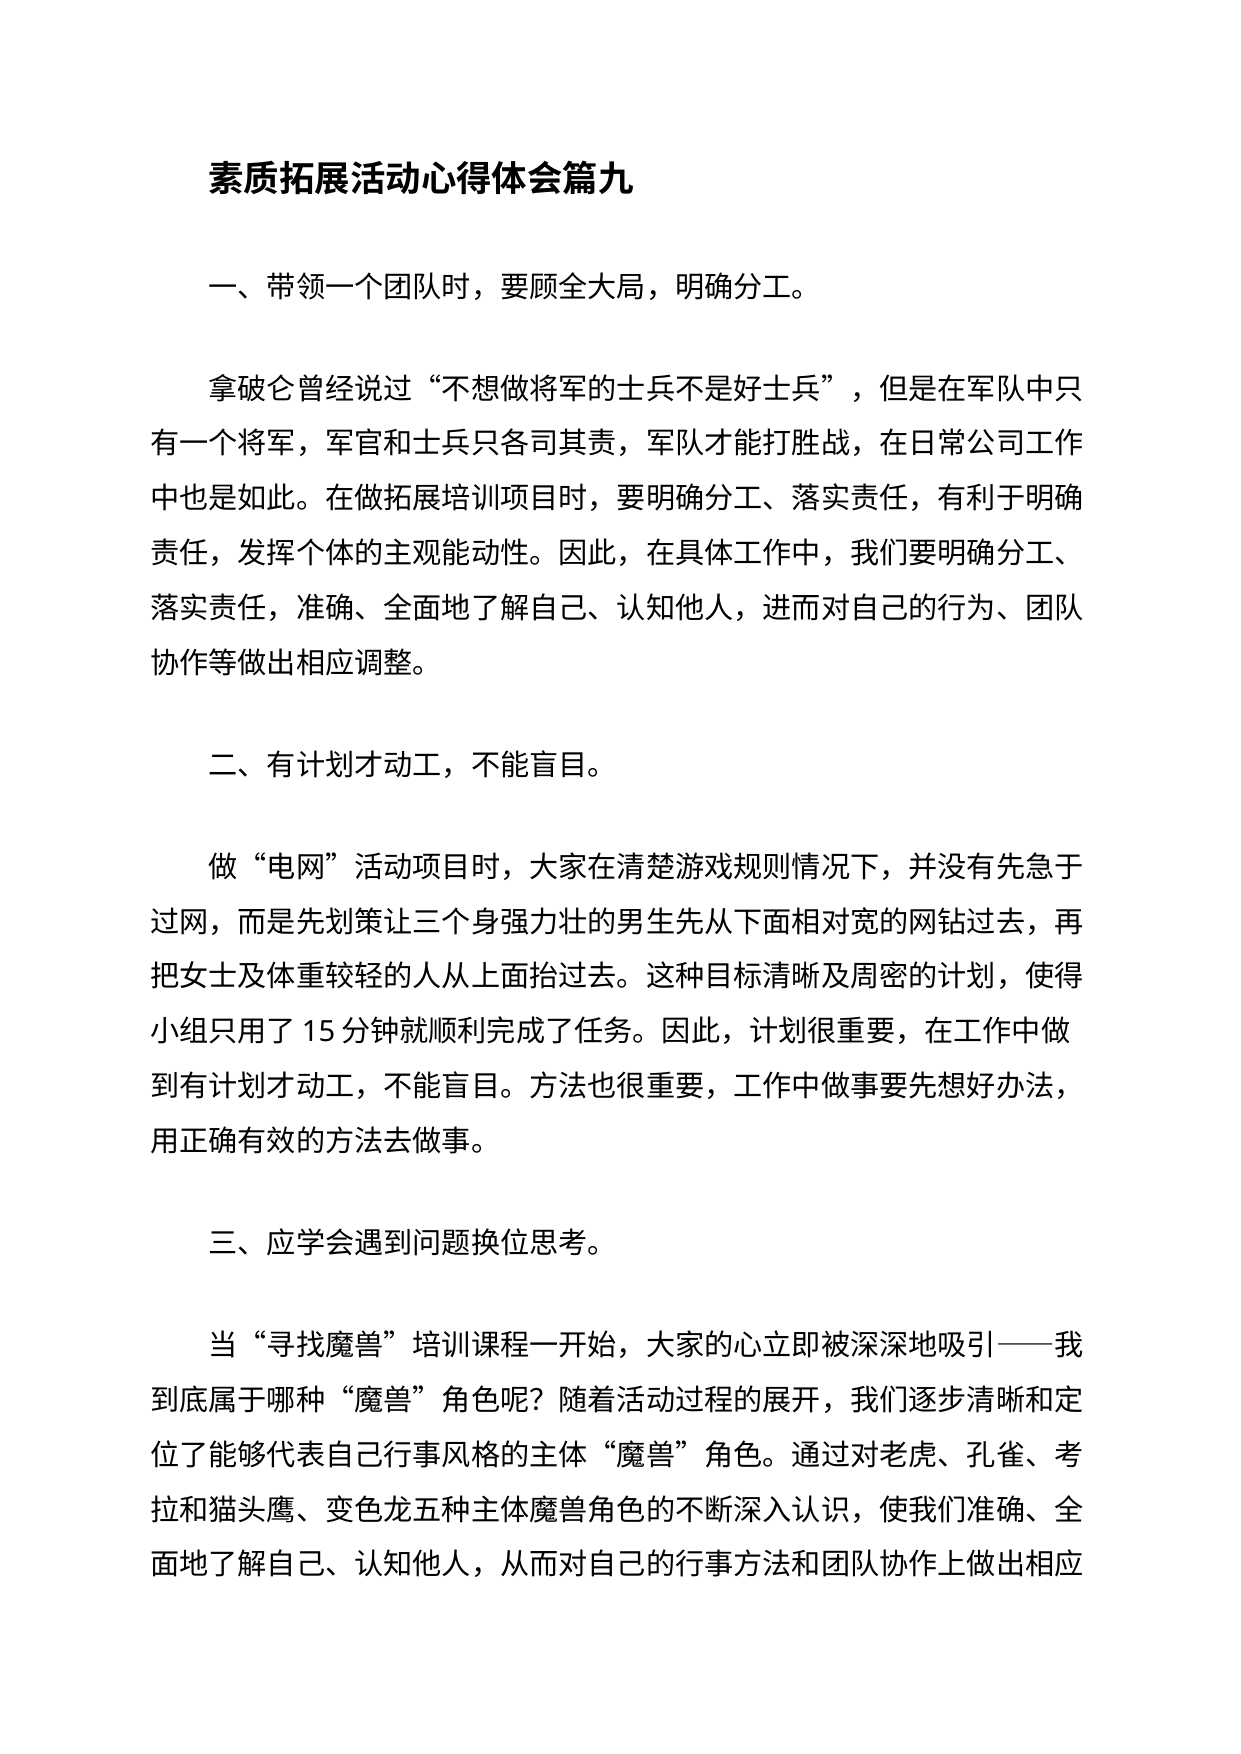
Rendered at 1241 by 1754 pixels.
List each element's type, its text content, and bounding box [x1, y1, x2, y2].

text 素质拓展活动心得体会篇九 [150, 150, 1090, 201]
text 二、有计划才动工，不能盲目。 [150, 741, 1090, 784]
text 一、带领一个团队时，要顾全大局，明确分工。 [150, 263, 1090, 306]
text 拿破仑曾经说过“不想做将军的士兵不是好士兵”，但是在军队中只有一个将军，军官和士兵只各司其责，军队才能打胜战，在日常公司工作中也是如此。在做拓展培训项目时，要明确分工、落实责任，有利于明确责任，发挥个体的主观能动性。因此，在具体工作中，我们要明确分工、落实责任，准确、全面地了解自己、认知他人，进而对自己的行为、团队协作等做出相应调整。 [150, 365, 1090, 682]
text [150, 1321, 1090, 1583]
text 做“电网”活动项目时，大家在清楚游戏规则情况下，并没有先急于过网，而是先划策让三个身强力壮的男生先从下面相对宽的网钻过去，再把女士及体重较轻的人从上面抬过去。这种目标清晰及周密的计划，使得小组只用了15分钟就顺利完成了任务。因此，计划很重要，在工作中做到有计划才动工，不能盲目。方法也很重要，工作中做事要先想好办法，用正确有效的方法去做事。 [150, 843, 1090, 1160]
text 三、应学会遇到问题换位思考。 [150, 1219, 1090, 1262]
